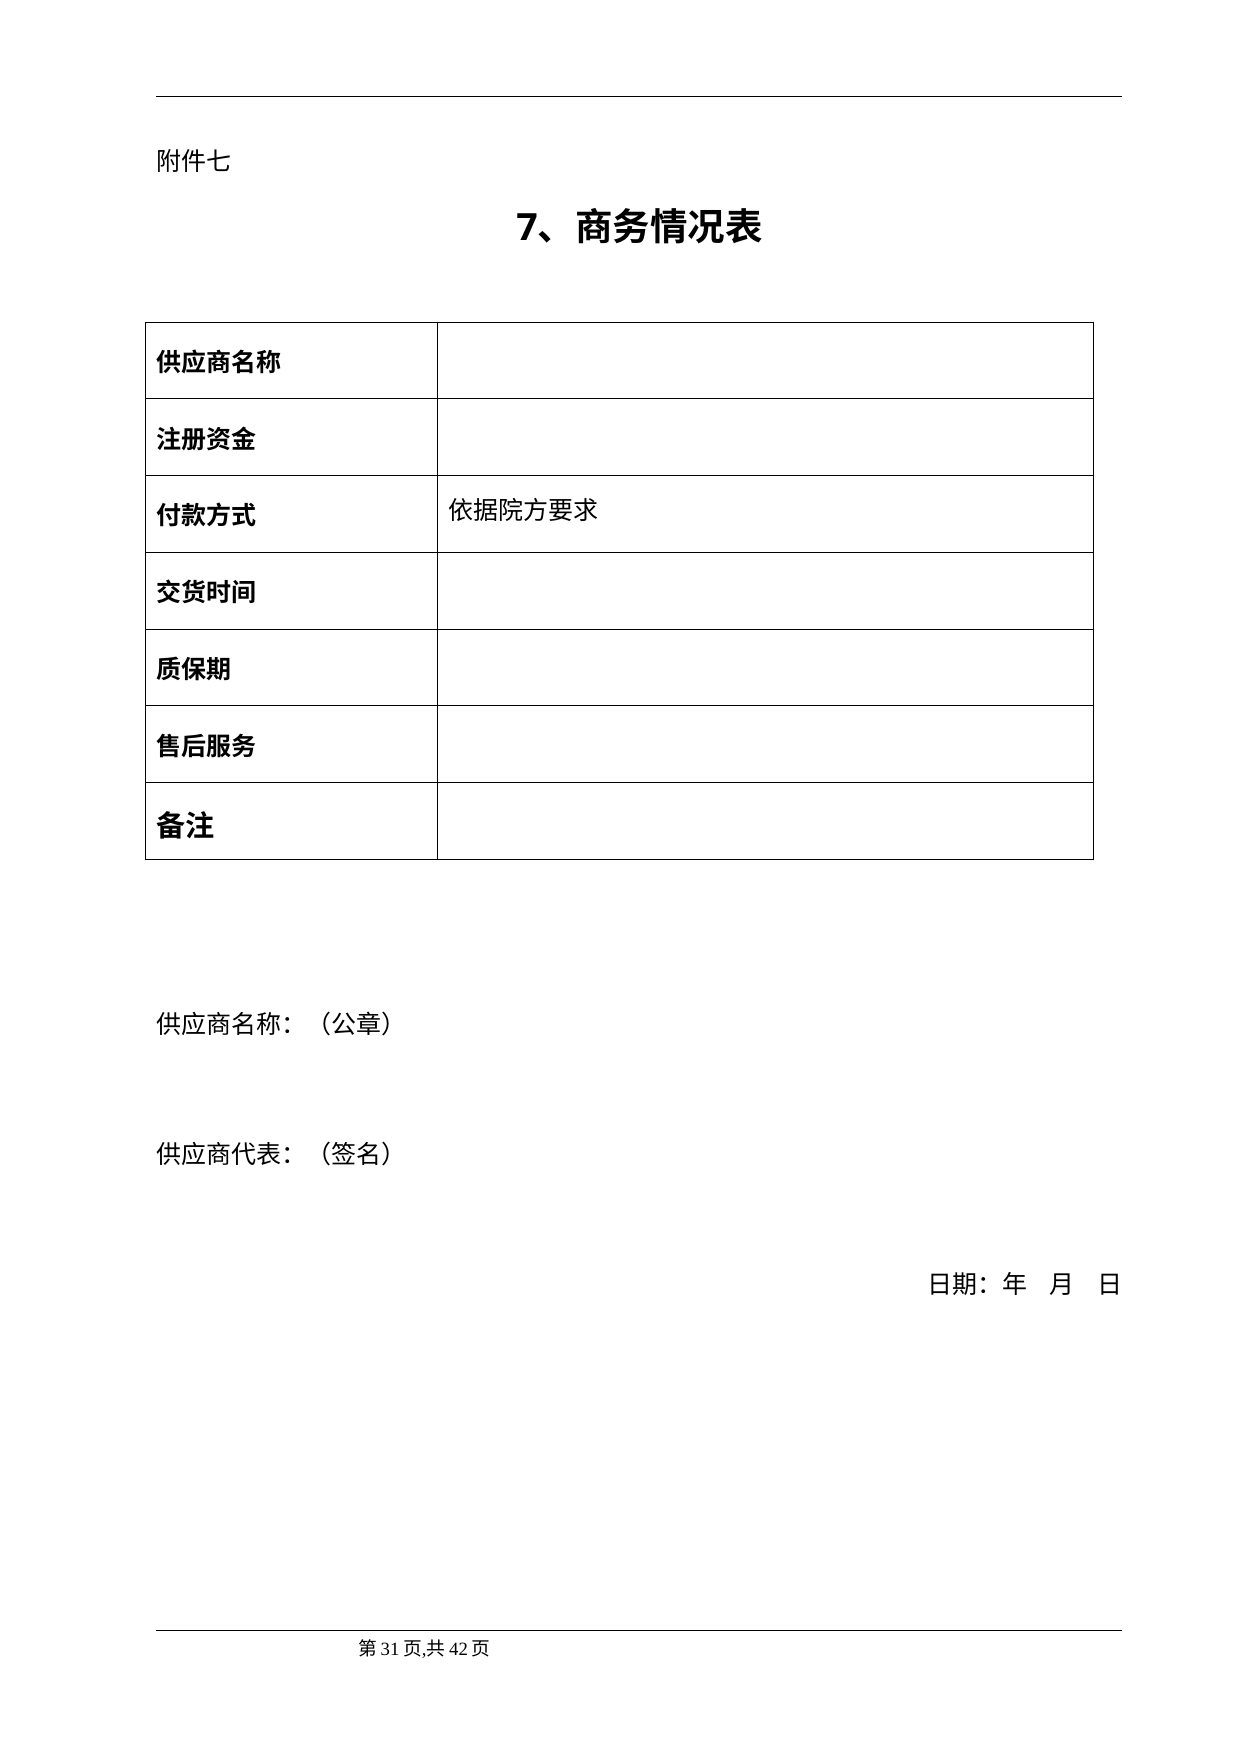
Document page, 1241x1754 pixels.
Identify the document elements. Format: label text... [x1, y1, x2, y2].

table_cell [438, 553, 1093, 629]
table_cell 付款方式 [146, 476, 437, 552]
table_cell 注册资金 [146, 399, 437, 475]
text 附件七 [156, 127, 1122, 192]
text 供应商代表：（签名） [156, 1120, 1122, 1185]
table_cell 交货时间 [146, 553, 437, 629]
text 供应商名称：（公章） [156, 990, 1122, 1055]
text 日期：年 月 日 [156, 1250, 1122, 1315]
table_cell 备注 [146, 783, 437, 859]
table_cell 依据院方要求 [438, 476, 1093, 552]
table_header [438, 323, 1093, 398]
table_cell [438, 783, 1093, 859]
table_cell 售后服务 [146, 706, 437, 782]
text 7、商务情况表 [156, 192, 1122, 257]
table_cell [438, 399, 1093, 475]
table_cell [438, 706, 1093, 782]
table_cell [438, 630, 1093, 705]
table_header 供应商名称 [146, 323, 437, 398]
table_cell 质保期 [146, 630, 437, 705]
